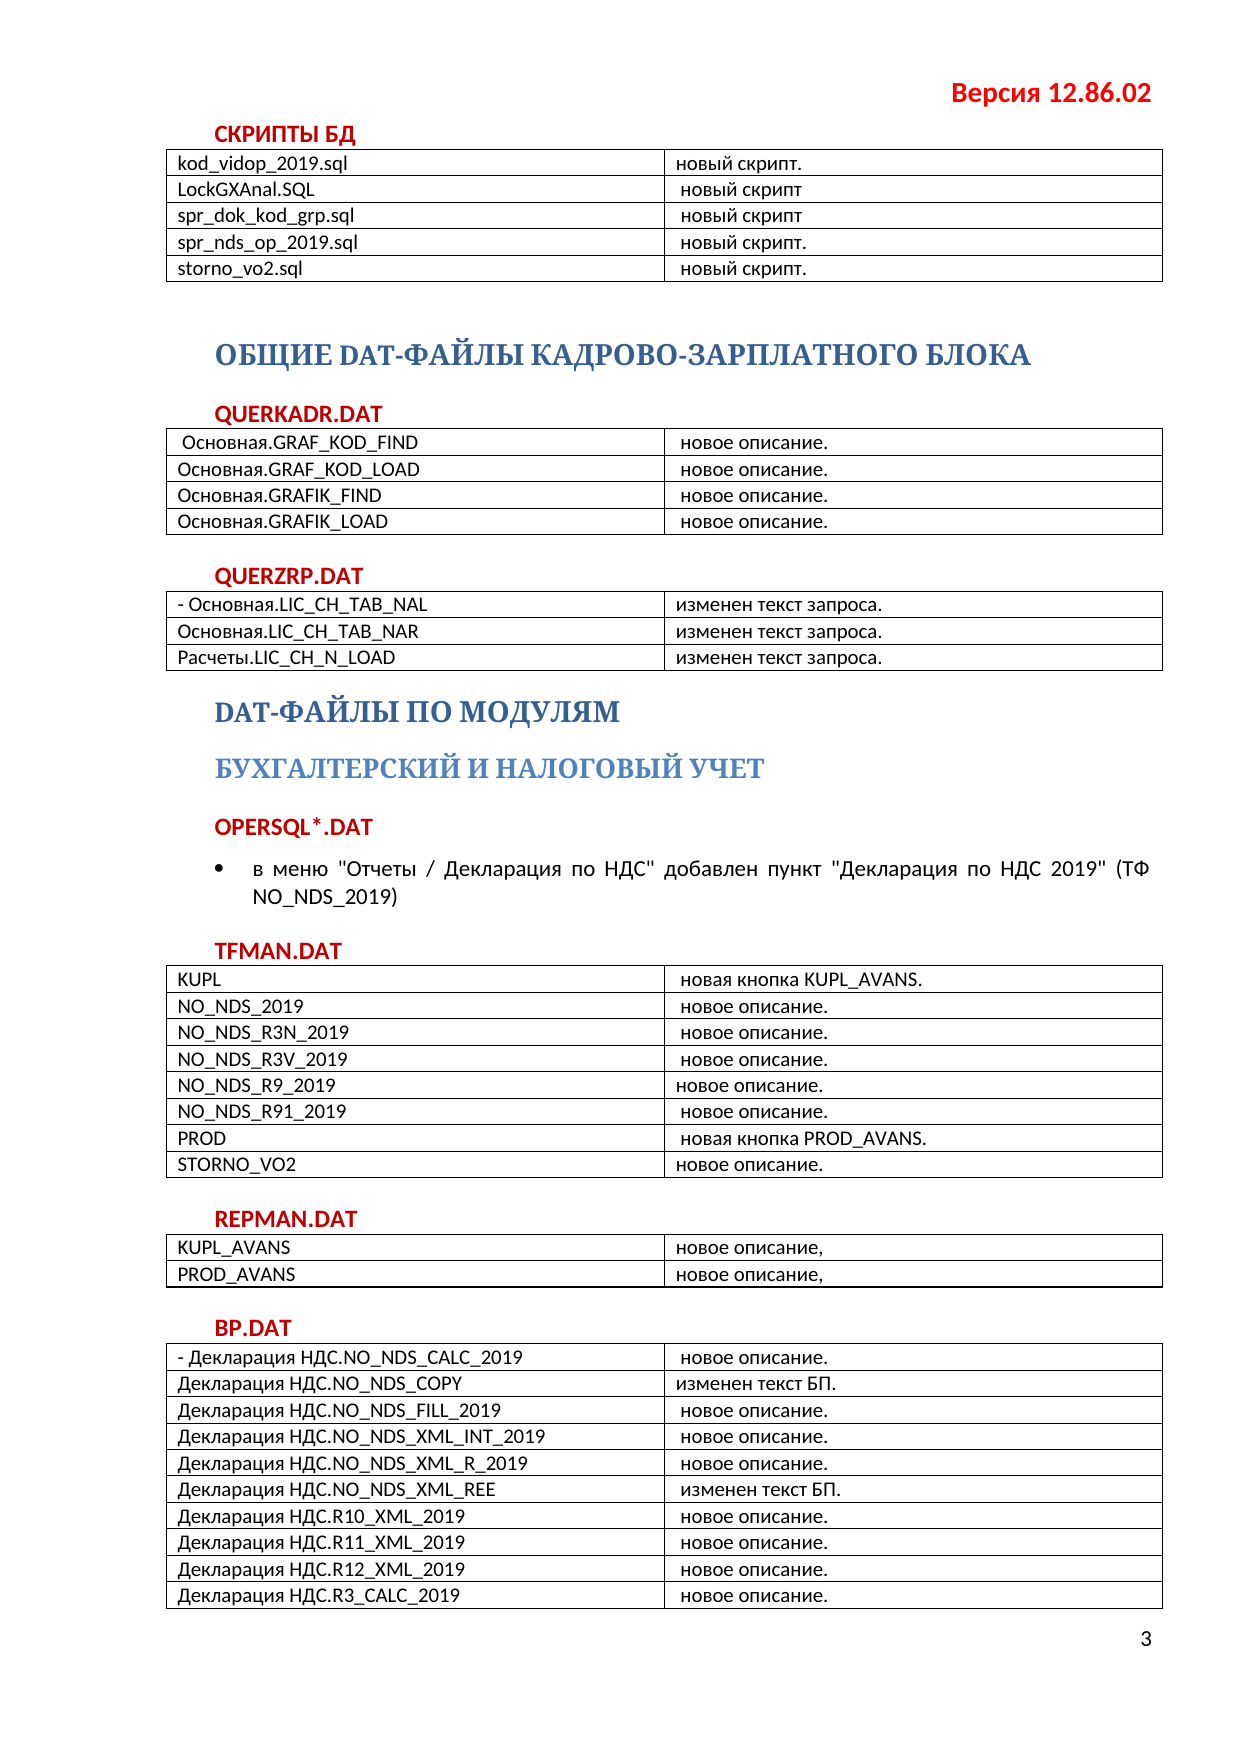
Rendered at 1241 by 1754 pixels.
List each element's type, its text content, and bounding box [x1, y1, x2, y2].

table_cell новый скрипт [665, 176, 1162, 202]
table_cell новое описание. [665, 1019, 1162, 1045]
table_cell NO_NDS_R3N_2019 [167, 1019, 664, 1045]
table_cell Декларация НДС.NO_NDS_XML_R_2019 [167, 1450, 664, 1475]
subtitle Скрипты БД [214, 118, 1152, 149]
table_header новый скрипт. [665, 150, 1162, 175]
table_cell Основная.GRAFIK_LOAD [167, 509, 664, 534]
table_cell новое описание. [665, 1397, 1162, 1422]
subtitle repman.dat [214, 1203, 1152, 1233]
table_cell Основная.LIC_CH_TAB_NAR [167, 618, 664, 643]
table_cell Декларация НДС.R10_XML_2019 [167, 1503, 664, 1528]
subtitle tfman.dat [214, 935, 1152, 965]
table_header новое описание. [665, 1344, 1162, 1369]
table_cell Основная.GRAFIK_FIND [167, 482, 664, 508]
table_cell новое описание. [665, 1072, 1162, 1098]
table_header изменен текст запроса. [665, 592, 1162, 617]
table_cell spr_nds_op_2019.sql [167, 229, 664, 254]
table_cell Декларация НДС.R12_XML_2019 [167, 1556, 664, 1581]
table_cell NO_NDS_R9_2019 [167, 1072, 664, 1098]
table_cell PROD_AVANS [167, 1261, 664, 1286]
table_cell новое описание, [665, 1261, 1162, 1286]
table_header kod_vidop_2019.sql [167, 150, 664, 175]
table_header новое описание, [665, 1235, 1162, 1260]
table_cell Декларация НДС.NO_NDS_FILL_2019 [167, 1397, 664, 1422]
table_cell новое описание. [665, 993, 1162, 1018]
table_header KUPL [167, 966, 664, 992]
table_header новое описание. [665, 429, 1162, 455]
table_header - Основная.LIC_CH_TAB_NAL [167, 592, 664, 617]
table_cell новое описание. [665, 1582, 1162, 1608]
table_cell PROD [167, 1125, 664, 1151]
list в меню "Отчеты / Декларация по НДС" добавлен пункт "Декларация по НДС 2019" (ТФ NO_NDS_2019) [215, 854, 1152, 910]
table_cell NO_NDS_R91_2019 [167, 1099, 664, 1124]
table_cell новое описание. [665, 482, 1162, 508]
table_cell новое описание. [665, 1450, 1162, 1475]
subtitle querzrp.dat [214, 560, 1152, 591]
table_cell новое описание. [665, 1152, 1162, 1177]
table_cell новое описание. [665, 1046, 1162, 1071]
table_cell новое описание. [665, 1099, 1162, 1124]
table_header новая кнопка KUPL_AVANS. [665, 966, 1162, 992]
table_cell Декларация НДС.NO_NDS_COPY [167, 1371, 664, 1396]
table_header KUPL_AVANS [167, 1235, 664, 1260]
subtitle ОБЩИЕ DAT-ФАЙЛЫ КАДРОВО-ЗАРПЛАТНОГО БЛОКА [214, 339, 1152, 373]
table_cell storno_vo2.sql [167, 256, 664, 281]
table_cell новое описание. [665, 1503, 1162, 1528]
table_cell новый скрипт [665, 203, 1162, 228]
subtitle bp.dat [214, 1312, 1152, 1343]
table_cell новое описание. [665, 1556, 1162, 1581]
table_cell новое описание. [665, 456, 1162, 481]
table_cell Декларация НДС.R3_CALC_2019 [167, 1582, 664, 1608]
table_cell новый скрипт. [665, 229, 1162, 254]
table_cell spr_dok_kod_grp.sql [167, 203, 664, 228]
table_cell LockGXAnal.SQL [167, 176, 664, 202]
table_cell Декларация НДС.R11_XML_2019 [167, 1529, 664, 1555]
subtitle opersql*.dat [214, 811, 1152, 841]
table_cell Расчеты.LIC_CH_N_LOAD [167, 645, 664, 670]
table_cell STORNO_VO2 [167, 1152, 664, 1177]
table_header - Декларация НДС.NO_NDS_CALC_2019 [167, 1344, 664, 1369]
table_cell изменен текст запроса. [665, 618, 1162, 643]
table_header Основная.GRAF_KOD_FIND [167, 429, 664, 455]
table_cell изменен текст БП. [665, 1371, 1162, 1396]
table_cell изменен текст БП. [665, 1476, 1162, 1502]
subtitle Бухгалтерский и налоговый учет [214, 754, 1152, 786]
table_cell Основная.GRAF_KOD_LOAD [167, 456, 664, 481]
table_cell новый скрипт. [665, 256, 1162, 281]
table_cell Декларация НДС.NO_NDS_XML_INT_2019 [167, 1424, 664, 1449]
subtitle DAT-файлы по модулям [214, 696, 1152, 729]
table_cell новая кнопка PROD_AVANS. [665, 1125, 1162, 1151]
table_cell изменен текст запроса. [665, 645, 1162, 670]
table_cell новое описание. [665, 1529, 1162, 1555]
table_cell новое описание. [665, 1424, 1162, 1449]
table_cell NO_NDS_2019 [167, 993, 664, 1018]
table_cell новое описание. [665, 509, 1162, 534]
table_cell NO_NDS_R3V_2019 [167, 1046, 664, 1071]
subtitle querkadr.dat [214, 398, 1152, 428]
table_cell Декларация НДС.NO_NDS_XML_REE [167, 1476, 664, 1502]
